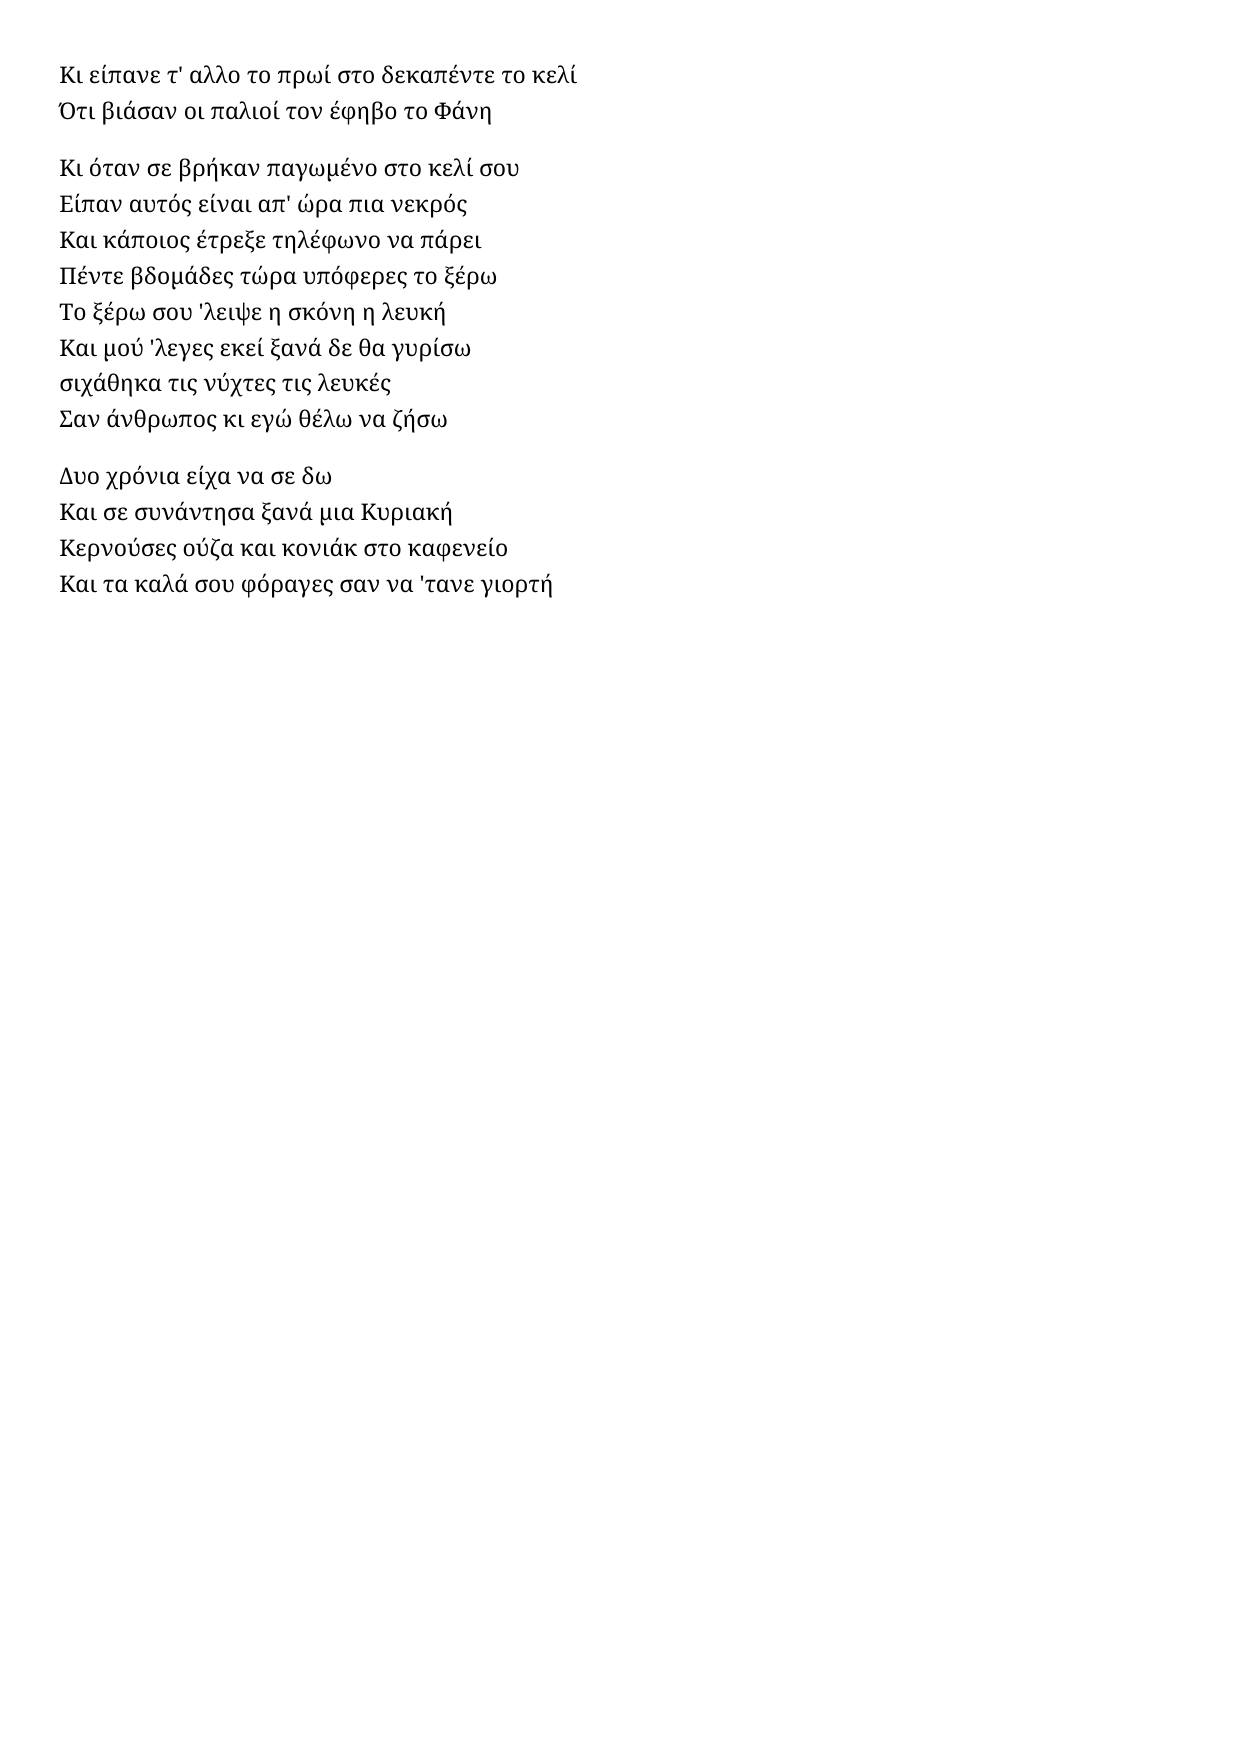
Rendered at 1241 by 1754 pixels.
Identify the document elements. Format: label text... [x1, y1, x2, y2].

text Κι όταν σε βρήκαν παγωμένο στο κελί σου Είπαν αυτός είναι απ' ώρα πια νεκρός Και κάποιος έτρεξε τηλέφωνο να πάρει Πέντε βδομάδες τώρα υπόφερες το ξέρω Το ξέρω σου 'λειψε η σκόνη η λευκή Και μού 'λεγες εκεί ξανά δε θα γυρίσω σιχάθηκα τις νύχτες τις λευκές Σαν άνθρωπος κι εγώ θέλω να ζήσω [59, 152, 1181, 434]
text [59, 59, 1181, 126]
text Δυο χρόνια είχα να σε δω Και σε συνάντησα ξανά μια Κυριακή Κερνούσες ούζα και κονιάκ στο καφενείο Και τα καλά σου φόραγες σαν να 'τανε γιορτή [59, 460, 1181, 599]
